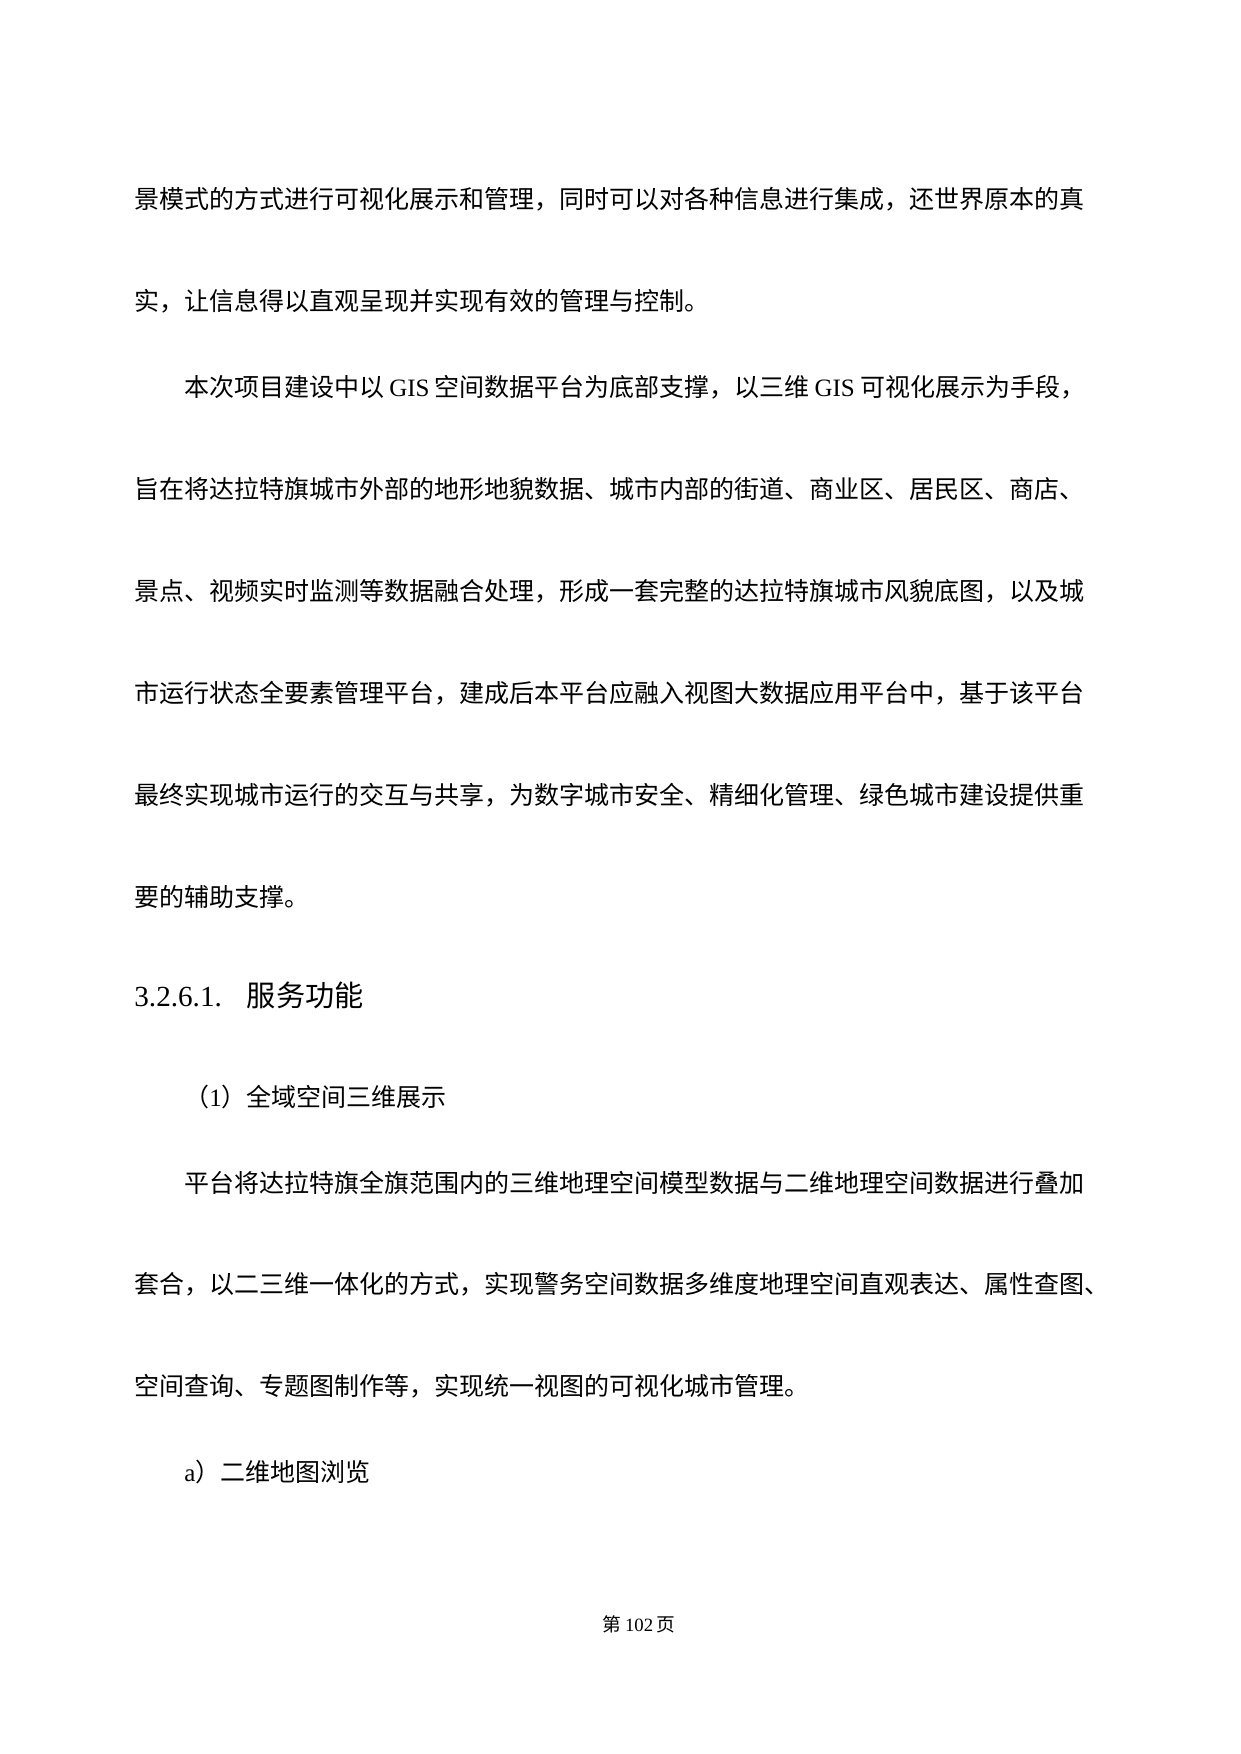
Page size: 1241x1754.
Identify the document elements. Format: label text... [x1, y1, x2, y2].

text （1）全域空间三维展示 [134, 1061, 1106, 1129]
text 平台将达拉特旗全旗范围内的三维地理空间模型数据与二维地理空间数据进行叠加套合，以二三维一体化的方式，实现警务空间数据多维度地理空间直观表达、属性查图、空间查询、专题图制作等，实现统一视图的可视化城市管理。 [134, 1147, 1106, 1419]
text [134, 164, 1106, 334]
text a）二维地图浏览 [134, 1437, 1106, 1505]
subtitle 服务功能 [134, 960, 1106, 1028]
text 本次项目建设中以GIS空间数据平台为底部支撑，以三维GIS可视化展示为手段，旨在将达拉特旗城市外部的地形地貌数据、城市内部的街道、商业区、居民区、商店、景点、视频实时监测等数据融合处理，形成一套完整的达拉特旗城市风貌底图，以及城市运行状态全要素管理平台，建成后本平台应融入视图大数据应用平台中，基于该平台最终实现城市运行的交互与共享，为数字城市安全、精细化管理、绿色城市建设提供重要的辅助支撑。 [134, 352, 1106, 929]
